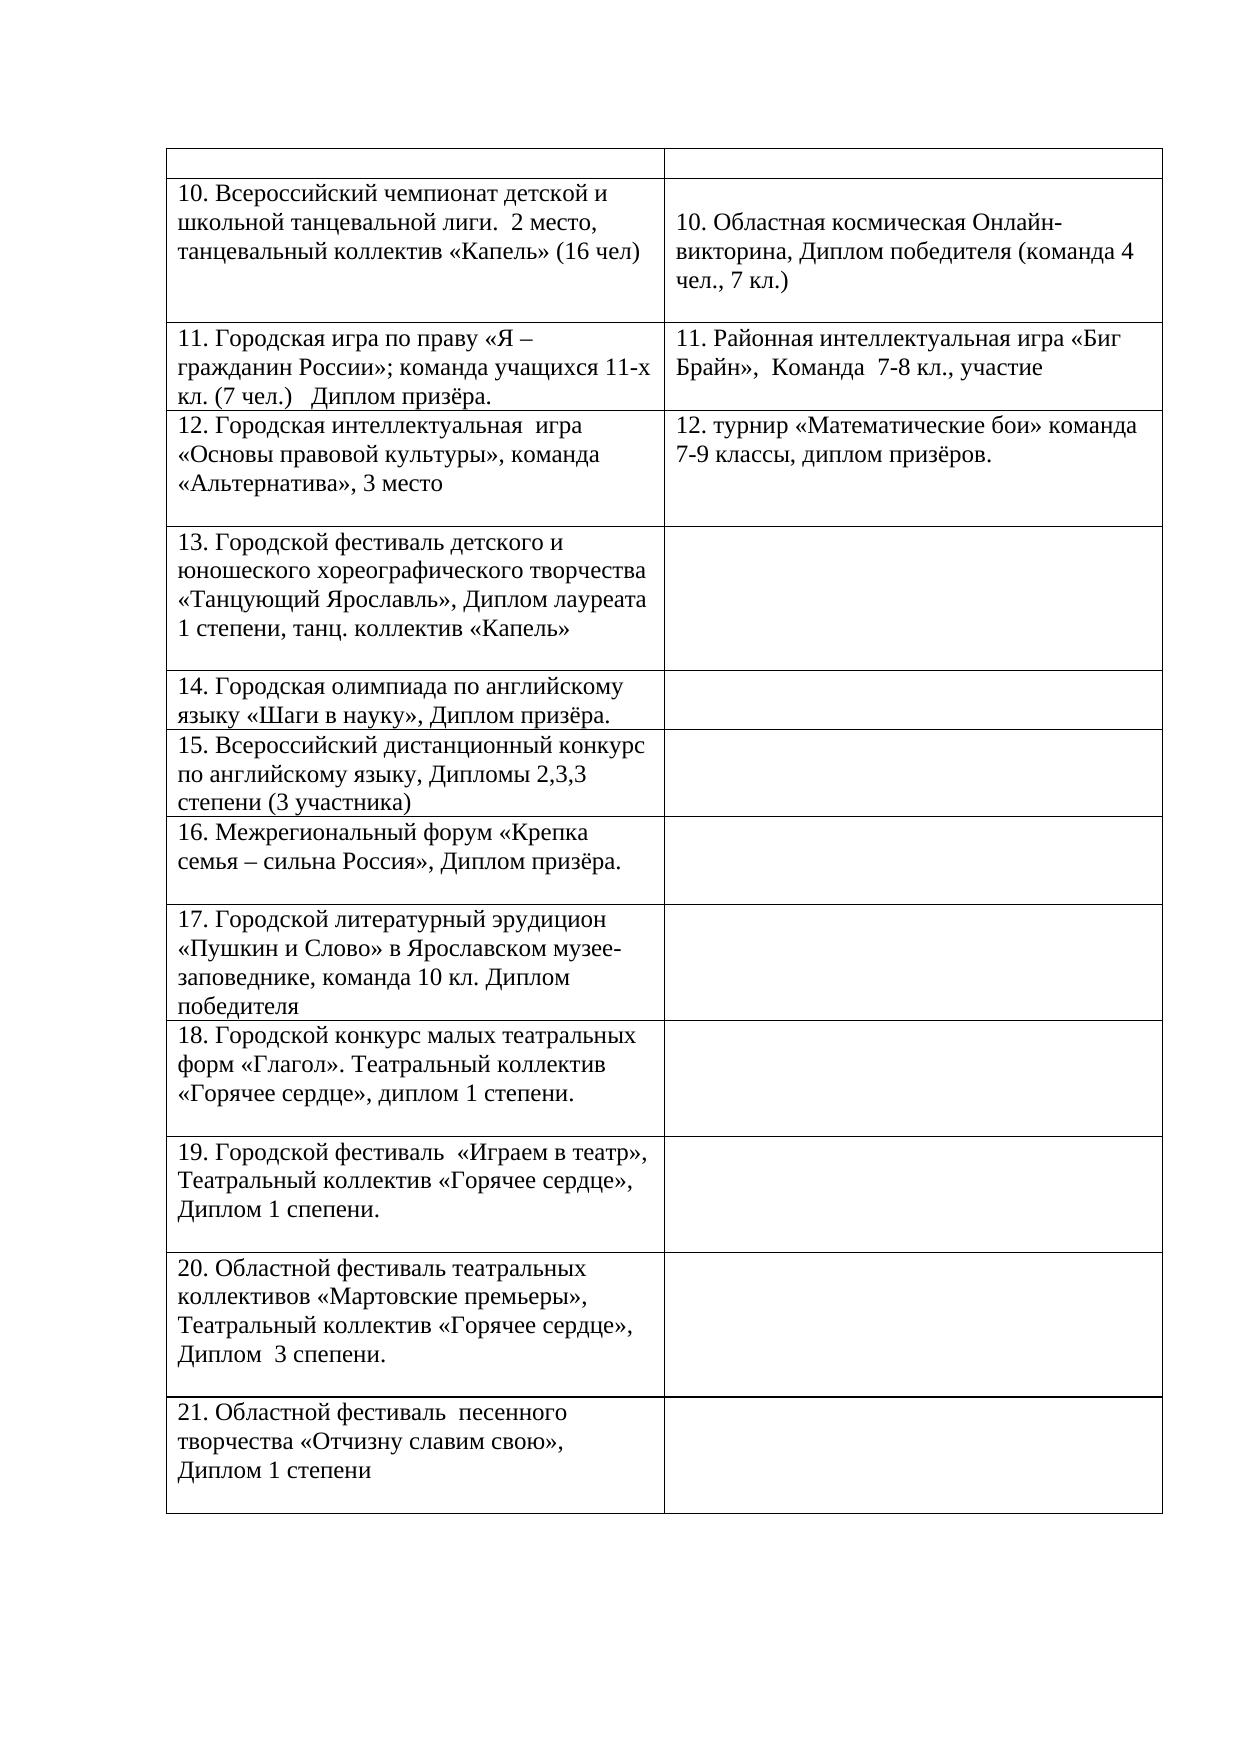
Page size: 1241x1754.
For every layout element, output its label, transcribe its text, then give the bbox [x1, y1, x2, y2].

table_cell [665, 671, 1162, 729]
table_cell 19. Городской фестиваль «Играем в театр», Театральный коллектив «Горячее сердце», Диплом 1 спепени. [167, 1137, 664, 1252]
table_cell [167, 149, 664, 177]
table_cell [665, 1137, 1162, 1252]
table_cell [665, 1398, 1162, 1512]
table_cell 11. Районная интеллектуальная игра «Биг Брайн», Команда 7-8 кл., участие [665, 323, 1162, 409]
table_cell 10. Всероссийский чемпионат детской и школьной танцевальной лиги. 2 место, танцевальный коллектив «Капель» (16 чел) [167, 179, 664, 322]
table_cell 10. Областная космическая Онлайн-викторина, Диплом победителя (команда 4 чел., 7 кл.) [665, 179, 1162, 322]
table_cell 12. Городская интеллектуальная игра «Основы правовой культуры», команда «Альтернатива», 3 место [167, 411, 664, 526]
table_cell 12. турнир «Математические бои» команда 7-9 классы, диплом призёров. [665, 411, 1162, 526]
table_cell 15. Всероссийский дистанционный конкурс по английскому языку, Дипломы 2,3,3 степени (3 участника) [167, 730, 664, 816]
table_cell [665, 1021, 1162, 1136]
table_cell 16. Межрегиональный форум «Крепка семья – сильна Россия», Диплом призёра. [167, 817, 664, 903]
table_cell [665, 730, 1162, 816]
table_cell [665, 149, 1162, 177]
table_cell [665, 527, 1162, 670]
table_cell 21. Областной фестиваль песенного творчества «Отчизну славим свою», Диплом 1 степени [167, 1398, 664, 1512]
table_cell [665, 905, 1162, 1019]
table_cell [665, 1253, 1162, 1396]
table_cell 20. Областной фестиваль театральных коллективов «Мартовские премьеры», Театральный коллектив «Горячее сердце», Диплом 3 спепени. [167, 1253, 664, 1396]
table_cell 18. Городской конкурс малых театральных форм «Глагол». Театральный коллектив «Горячее сердце», диплом 1 степени. [167, 1021, 664, 1136]
table_cell 11. Городская игра по праву «Я – гражданин России»; команда учащихся 11-х кл. (7 чел.) Диплом призёра. [167, 323, 664, 409]
table_cell 17. Городской литературный эрудицион «Пушкин и Слово» в Ярославском музее-заповеднике, команда 10 кл. Диплом победителя [167, 905, 664, 1019]
table_cell 14. Городская олимпиада по английскому языку «Шаги в науку», Диплом призёра. [167, 671, 664, 729]
table_cell [665, 817, 1162, 903]
table_cell 13. Городской фестиваль детского и юношеского хореографического творчества «Танцующий Ярославль», Диплом лауреата 1 степени, танц. коллектив «Капель» [167, 527, 664, 670]
